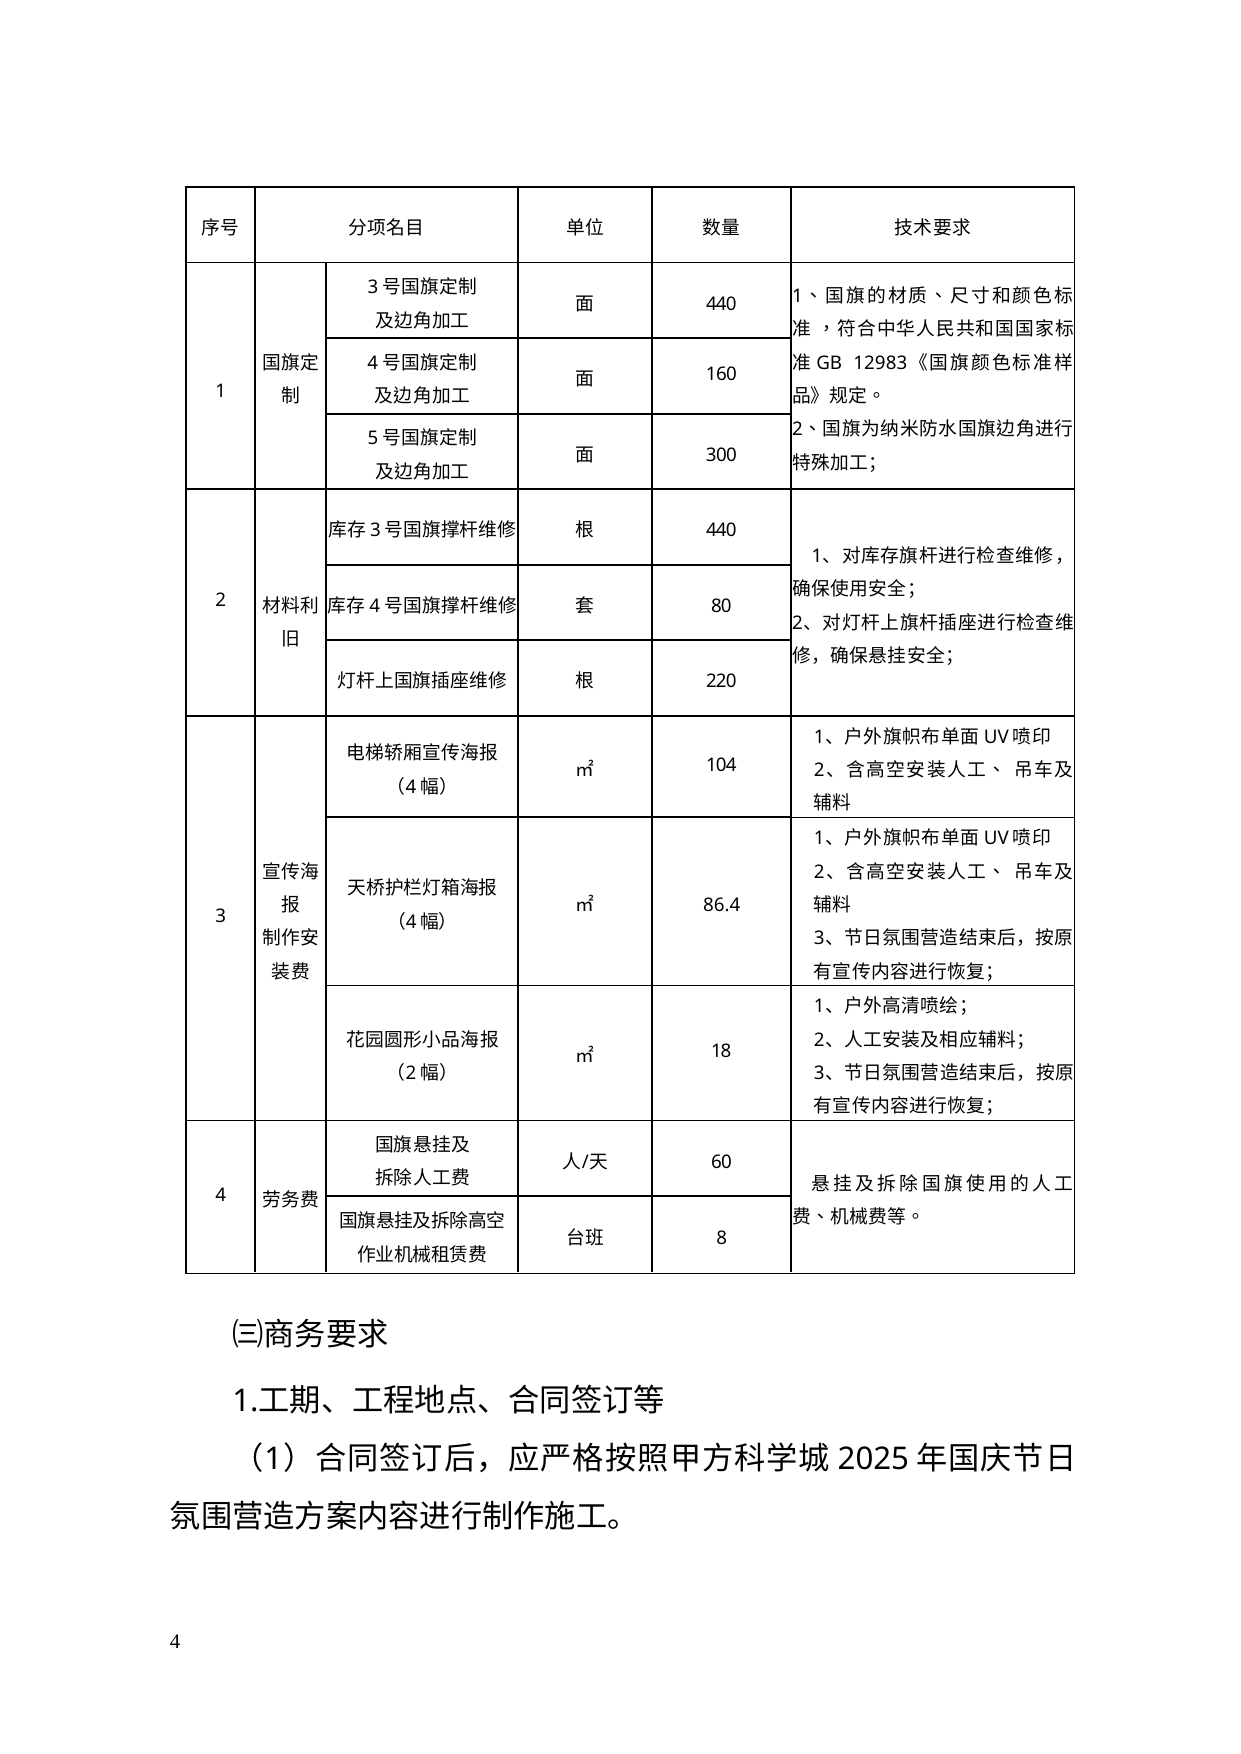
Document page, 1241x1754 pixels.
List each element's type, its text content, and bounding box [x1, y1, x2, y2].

table_cell 根 [519, 490, 651, 564]
table_cell ㎡ [519, 986, 651, 1119]
table_cell 1 [187, 263, 254, 488]
table_cell 国旗定制 [256, 263, 325, 488]
table_cell 花园圆形小品海报 （2幅） [327, 986, 517, 1119]
text （1）合同签订后，应严格按照甲方科学城2025年国庆节日氛围营造方案内容进行制作施工。 [169, 1423, 1077, 1539]
table_cell 86.4 [653, 818, 790, 985]
table_header 技术要求 [792, 188, 1074, 262]
table_header 数量 [653, 188, 790, 262]
table_cell 440 [653, 263, 790, 337]
text 1.工期、工程地点、合同签订等 [169, 1364, 1077, 1423]
table_cell 4号国旗定制 及边角加工 [327, 339, 517, 413]
table_cell 440 [653, 490, 790, 564]
table_cell 4 [187, 1121, 254, 1272]
table_cell 国旗悬挂及 拆除人工费 [327, 1121, 517, 1195]
table_cell 160 [653, 339, 790, 413]
table_cell 1、国旗的材质、尺寸和颜色标准 ，符合中华人民共和国国家标准GB 12983《国旗颜色标准样品》规定。 2、国旗为纳米防水国旗边角进行特殊加工； [792, 263, 1074, 488]
table_cell 3 [187, 717, 254, 1119]
table_header 分项名目 [256, 188, 517, 262]
table_cell 套 [519, 566, 651, 639]
table_cell 库存3号国旗撑杆维修 [327, 490, 517, 564]
table_cell 灯杆上国旗插座维修 [327, 641, 517, 715]
table_cell 面 [519, 415, 651, 488]
table_cell 1、户外旗帜布单面UV喷印 2、含高空安装人工、 吊车及辅料 3、节日氛围营造结束后，按原有宣传内容进行恢复； [792, 818, 1074, 985]
table_cell 18 [653, 986, 790, 1119]
table_cell 面 [519, 339, 651, 413]
table_cell 5号国旗定制 及边角加工 [327, 415, 517, 488]
table_cell 8 [653, 1197, 790, 1272]
table_cell 3号国旗定制 及边角加工 [327, 263, 517, 337]
table_header 序号 [187, 188, 254, 262]
table_cell 国旗悬挂及拆除高空 作业机械租赁费 [327, 1197, 517, 1272]
table_cell 面 [519, 263, 651, 337]
table_cell 60 [653, 1121, 790, 1195]
table_cell 220 [653, 641, 790, 715]
table_cell 104 [653, 717, 790, 816]
text ㈢商务要求 [169, 162, 1077, 1364]
table_cell 台班 [519, 1197, 651, 1272]
table_cell 悬挂及拆除国旗使用的人工费、机械费等。 [792, 1121, 1074, 1272]
table_cell ㎡ [519, 818, 651, 985]
table_cell 库存4号国旗撑杆维修 [327, 566, 517, 639]
table_cell 人/天 [519, 1121, 651, 1195]
table_cell 天桥护栏灯箱海报 （4幅） [327, 818, 517, 985]
table_cell 劳务费 [256, 1121, 325, 1272]
table_cell 宣传海报 制作安装费 [256, 717, 325, 1119]
table_cell 材料利旧 [256, 490, 325, 715]
table_cell ㎡ [519, 717, 651, 816]
table_header 单位 [519, 188, 651, 262]
table_cell 2 [187, 490, 254, 715]
table_cell 根 [519, 641, 651, 715]
table_cell 1、对库存旗杆进行检查维修，确保使用安全； 2、对灯杆上旗杆插座进行检查维修，确保悬挂安全； [792, 490, 1074, 715]
table_cell 电梯轿厢宣传海报 （4幅） [327, 717, 517, 816]
table_cell 1、户外高清喷绘； 2、人工安装及相应辅料； 3、节日氛围营造结束后，按原有宣传内容进行恢复； [792, 986, 1074, 1119]
table_cell 300 [653, 415, 790, 488]
table_cell 80 [653, 566, 790, 639]
table_cell 1、户外旗帜布单面UV喷印 2、含高空安装人工、 吊车及辅料 [792, 717, 1074, 816]
